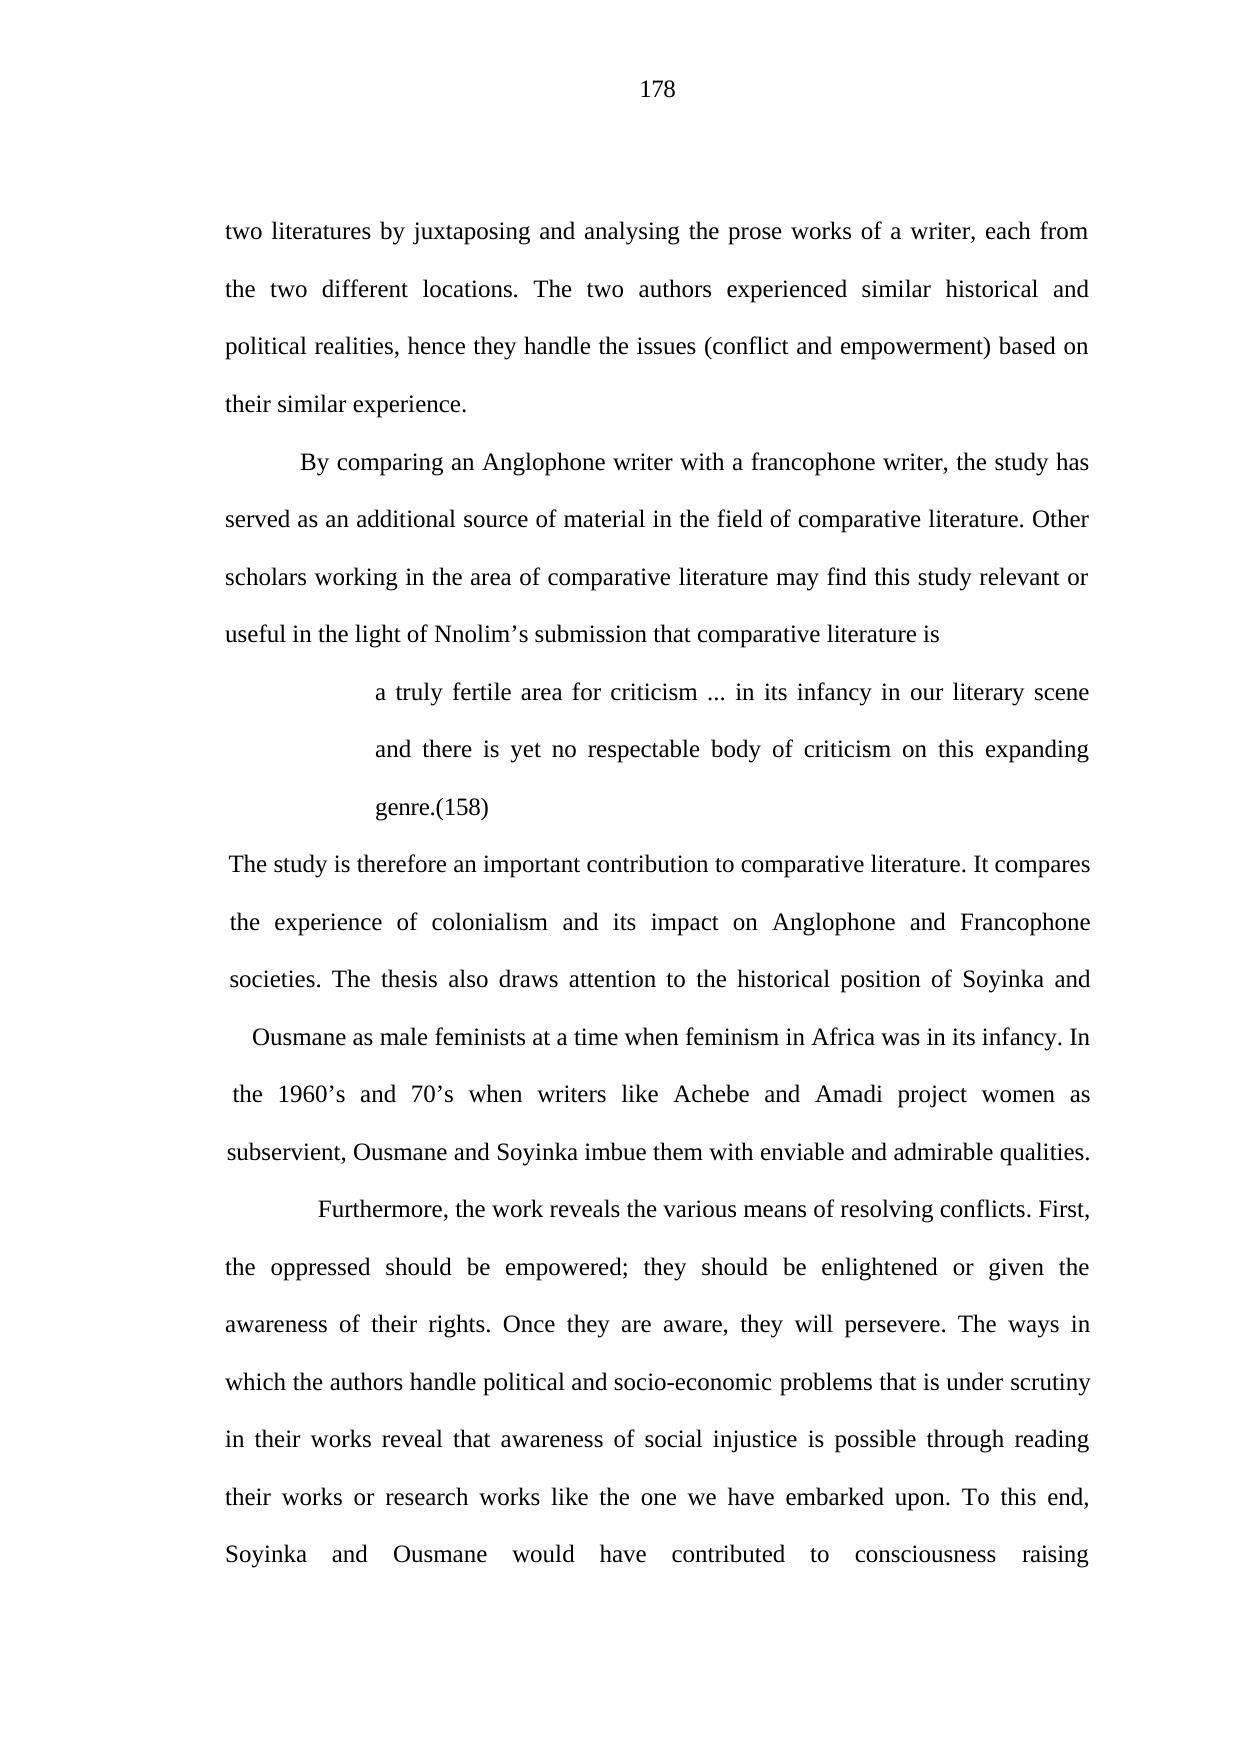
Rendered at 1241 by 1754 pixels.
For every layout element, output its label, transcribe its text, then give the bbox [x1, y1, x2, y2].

text By comparing an Anglophone writer with a francophone writer, the study has served as an additional source of material in the field of comparative literature. Other scholars working in the area of comparative literature may find this study relevant or useful in the light of Nnolim’s submission that comparative literature is [225, 447, 1090, 648]
text two literatures by juxtaposing and analysing the prose works of a writer, each from the two different locations. The two authors experienced similar historical and political realities, hence they handle the issues (conflict and empowerment) based on their similar experience. [225, 216, 1090, 418]
text the oppressed should be empowered; they should be enlightened or given the awareness of their rights. Once they are aware, they will persevere. The ways in which the authors handle political and socio-economic problems that is under scrutiny in their works reveal that awareness of social injustice is possible through reading their works or research works like the one we have embarked upon. To this end, Soyinka and Ousmane would have contributed to consciousness raising [225, 1252, 1091, 1568]
text The study is therefore an important contribution to comparative literature. It compares the experience of colonialism and its impact on Anglophone and Francophone societies. The thesis also draws attention to the historical position of Soyinka and Ousmane as male feminists at a time when feminism in Africa was in its infancy. In the 1960’s and 70’s when writers like Achebe and Amadi project women as subservient, Ousmane and Soyinka imbue them with enviable and admirable qualities. Furthermore, the work reveals the various means of resolving conflicts. First, [223, 849, 1090, 1223]
text a truly fertile area for criticism ... in its infancy in our literary scene and there is yet no respectable body of criticism on this expanding genre.(158) [375, 677, 1090, 820]
